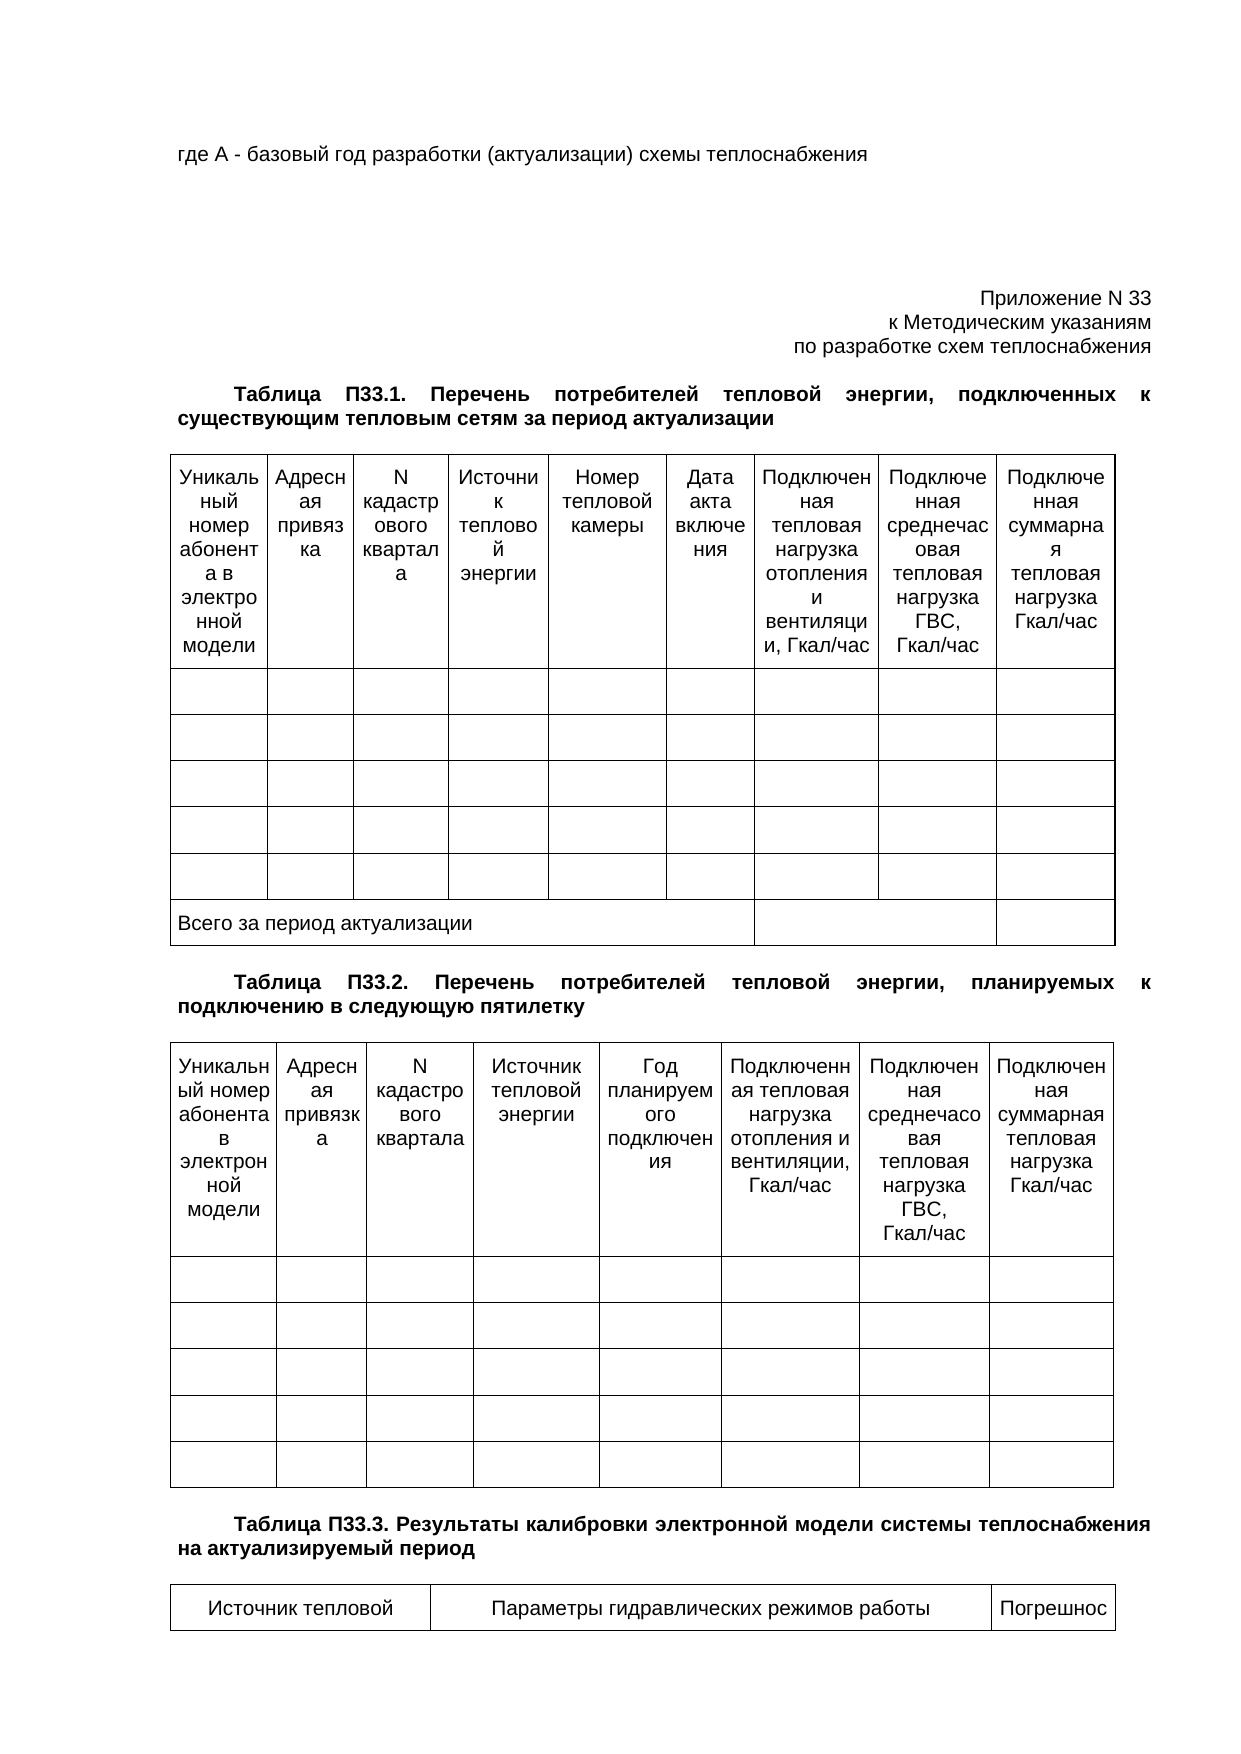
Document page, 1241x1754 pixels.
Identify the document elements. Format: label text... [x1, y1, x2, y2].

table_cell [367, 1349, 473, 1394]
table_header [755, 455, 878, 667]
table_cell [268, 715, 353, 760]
title Таблица П33.2. Перечень потребителей тепловой энергии, планируемых к подключению в следующую пятилетку [177, 970, 1152, 1018]
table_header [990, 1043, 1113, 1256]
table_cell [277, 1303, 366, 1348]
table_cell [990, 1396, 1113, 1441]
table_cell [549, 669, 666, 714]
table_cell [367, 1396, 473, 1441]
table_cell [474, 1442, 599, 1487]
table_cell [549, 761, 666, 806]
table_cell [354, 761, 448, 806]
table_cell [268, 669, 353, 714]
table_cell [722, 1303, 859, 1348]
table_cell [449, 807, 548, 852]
title Таблица П33.1. Перечень потребителей тепловой энергии, подключенных к существующим тепловым сетям за период актуализации [177, 382, 1152, 429]
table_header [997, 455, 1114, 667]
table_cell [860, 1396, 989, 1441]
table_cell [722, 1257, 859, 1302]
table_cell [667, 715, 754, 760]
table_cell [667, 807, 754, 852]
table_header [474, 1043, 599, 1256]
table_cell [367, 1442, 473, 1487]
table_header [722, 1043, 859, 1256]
text Приложение N 33 [177, 286, 1152, 310]
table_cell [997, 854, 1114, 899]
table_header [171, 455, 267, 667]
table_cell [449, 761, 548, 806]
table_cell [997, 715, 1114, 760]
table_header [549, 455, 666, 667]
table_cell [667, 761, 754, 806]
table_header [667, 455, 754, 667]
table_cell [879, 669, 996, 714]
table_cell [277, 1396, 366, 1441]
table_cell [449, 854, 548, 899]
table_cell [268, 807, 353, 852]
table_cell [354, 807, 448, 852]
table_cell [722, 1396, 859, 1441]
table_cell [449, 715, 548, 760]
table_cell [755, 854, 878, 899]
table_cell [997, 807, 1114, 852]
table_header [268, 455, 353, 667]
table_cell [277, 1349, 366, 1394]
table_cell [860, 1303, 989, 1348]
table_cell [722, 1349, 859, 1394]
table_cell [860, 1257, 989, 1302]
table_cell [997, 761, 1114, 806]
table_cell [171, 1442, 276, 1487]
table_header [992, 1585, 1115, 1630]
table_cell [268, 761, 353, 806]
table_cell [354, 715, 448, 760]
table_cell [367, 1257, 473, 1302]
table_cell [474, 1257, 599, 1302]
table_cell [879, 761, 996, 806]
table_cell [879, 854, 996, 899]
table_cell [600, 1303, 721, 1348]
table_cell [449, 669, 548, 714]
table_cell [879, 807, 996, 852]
text где A - базовый год разработки (актуализации) схемы теплоснабжения [177, 142, 1152, 166]
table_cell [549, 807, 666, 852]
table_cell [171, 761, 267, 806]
text к Методическим указаниям [177, 310, 1152, 334]
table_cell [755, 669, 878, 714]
text по разработке схем теплоснабжения [177, 334, 1152, 358]
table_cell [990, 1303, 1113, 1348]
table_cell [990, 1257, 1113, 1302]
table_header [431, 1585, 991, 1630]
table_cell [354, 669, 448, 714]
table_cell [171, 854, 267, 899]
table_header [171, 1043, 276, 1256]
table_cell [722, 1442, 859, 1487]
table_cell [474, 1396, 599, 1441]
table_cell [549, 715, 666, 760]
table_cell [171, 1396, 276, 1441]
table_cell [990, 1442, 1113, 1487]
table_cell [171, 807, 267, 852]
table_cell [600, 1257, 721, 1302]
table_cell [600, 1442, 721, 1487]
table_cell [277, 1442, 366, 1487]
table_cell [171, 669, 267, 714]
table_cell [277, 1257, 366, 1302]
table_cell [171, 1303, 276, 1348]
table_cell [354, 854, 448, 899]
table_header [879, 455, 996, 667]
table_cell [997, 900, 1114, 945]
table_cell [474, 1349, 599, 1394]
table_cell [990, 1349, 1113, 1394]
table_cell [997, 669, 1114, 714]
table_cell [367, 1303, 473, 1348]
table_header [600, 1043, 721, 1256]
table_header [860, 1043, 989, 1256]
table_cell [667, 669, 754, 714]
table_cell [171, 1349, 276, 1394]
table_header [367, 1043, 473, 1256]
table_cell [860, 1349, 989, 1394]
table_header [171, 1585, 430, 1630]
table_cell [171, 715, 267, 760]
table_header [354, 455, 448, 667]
title Таблица П33.3. Результаты калибровки электронной модели системы теплоснабжения на актуализируемый период [177, 1512, 1152, 1560]
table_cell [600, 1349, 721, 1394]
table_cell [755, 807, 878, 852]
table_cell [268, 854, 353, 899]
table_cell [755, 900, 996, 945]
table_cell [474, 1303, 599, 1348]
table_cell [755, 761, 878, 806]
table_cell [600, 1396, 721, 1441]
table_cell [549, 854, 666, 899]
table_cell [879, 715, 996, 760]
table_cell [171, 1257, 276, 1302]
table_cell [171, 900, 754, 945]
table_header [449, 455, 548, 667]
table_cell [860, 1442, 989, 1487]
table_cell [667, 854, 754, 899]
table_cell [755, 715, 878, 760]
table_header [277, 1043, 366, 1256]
